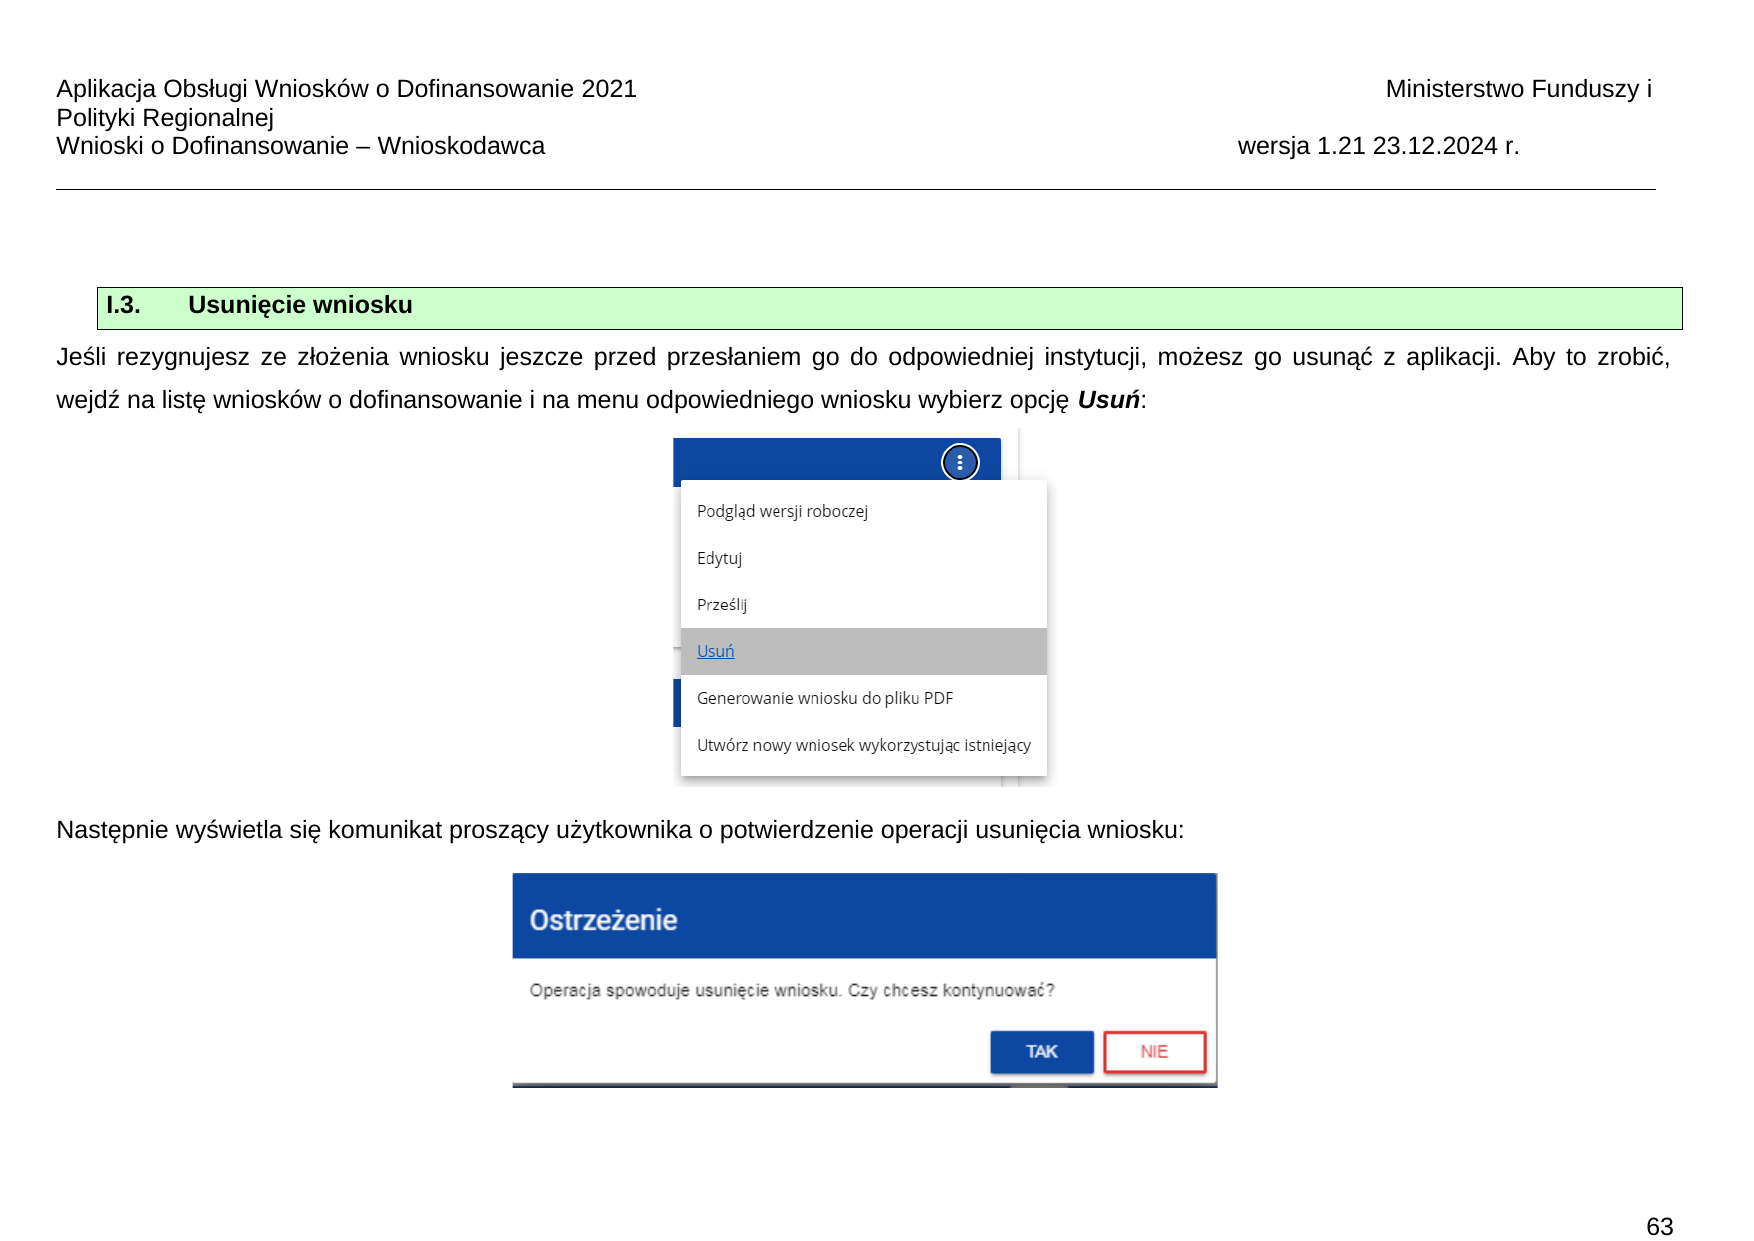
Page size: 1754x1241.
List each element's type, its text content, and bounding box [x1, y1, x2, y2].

picture [673, 428, 1057, 787]
text Następnie wyświetla się komunikat proszący użytkownika o potwierdzenie operacji usunięcia wniosku: [56, 816, 1674, 844]
text Jeśli rezygnujesz ze złożenia wniosku jeszcze przed przesłaniem go do odpowiedniej instytucji, możesz go usunąć z aplikacji. Aby to zrobić, wejdź na listę wniosków o dofinansowanie i na menu odpowiedniego wniosku wybierz opcję Usuń: [56, 342, 1674, 414]
subtitle Usunięcie wniosku [98, 288, 1682, 329]
picture [512, 873, 1218, 1088]
